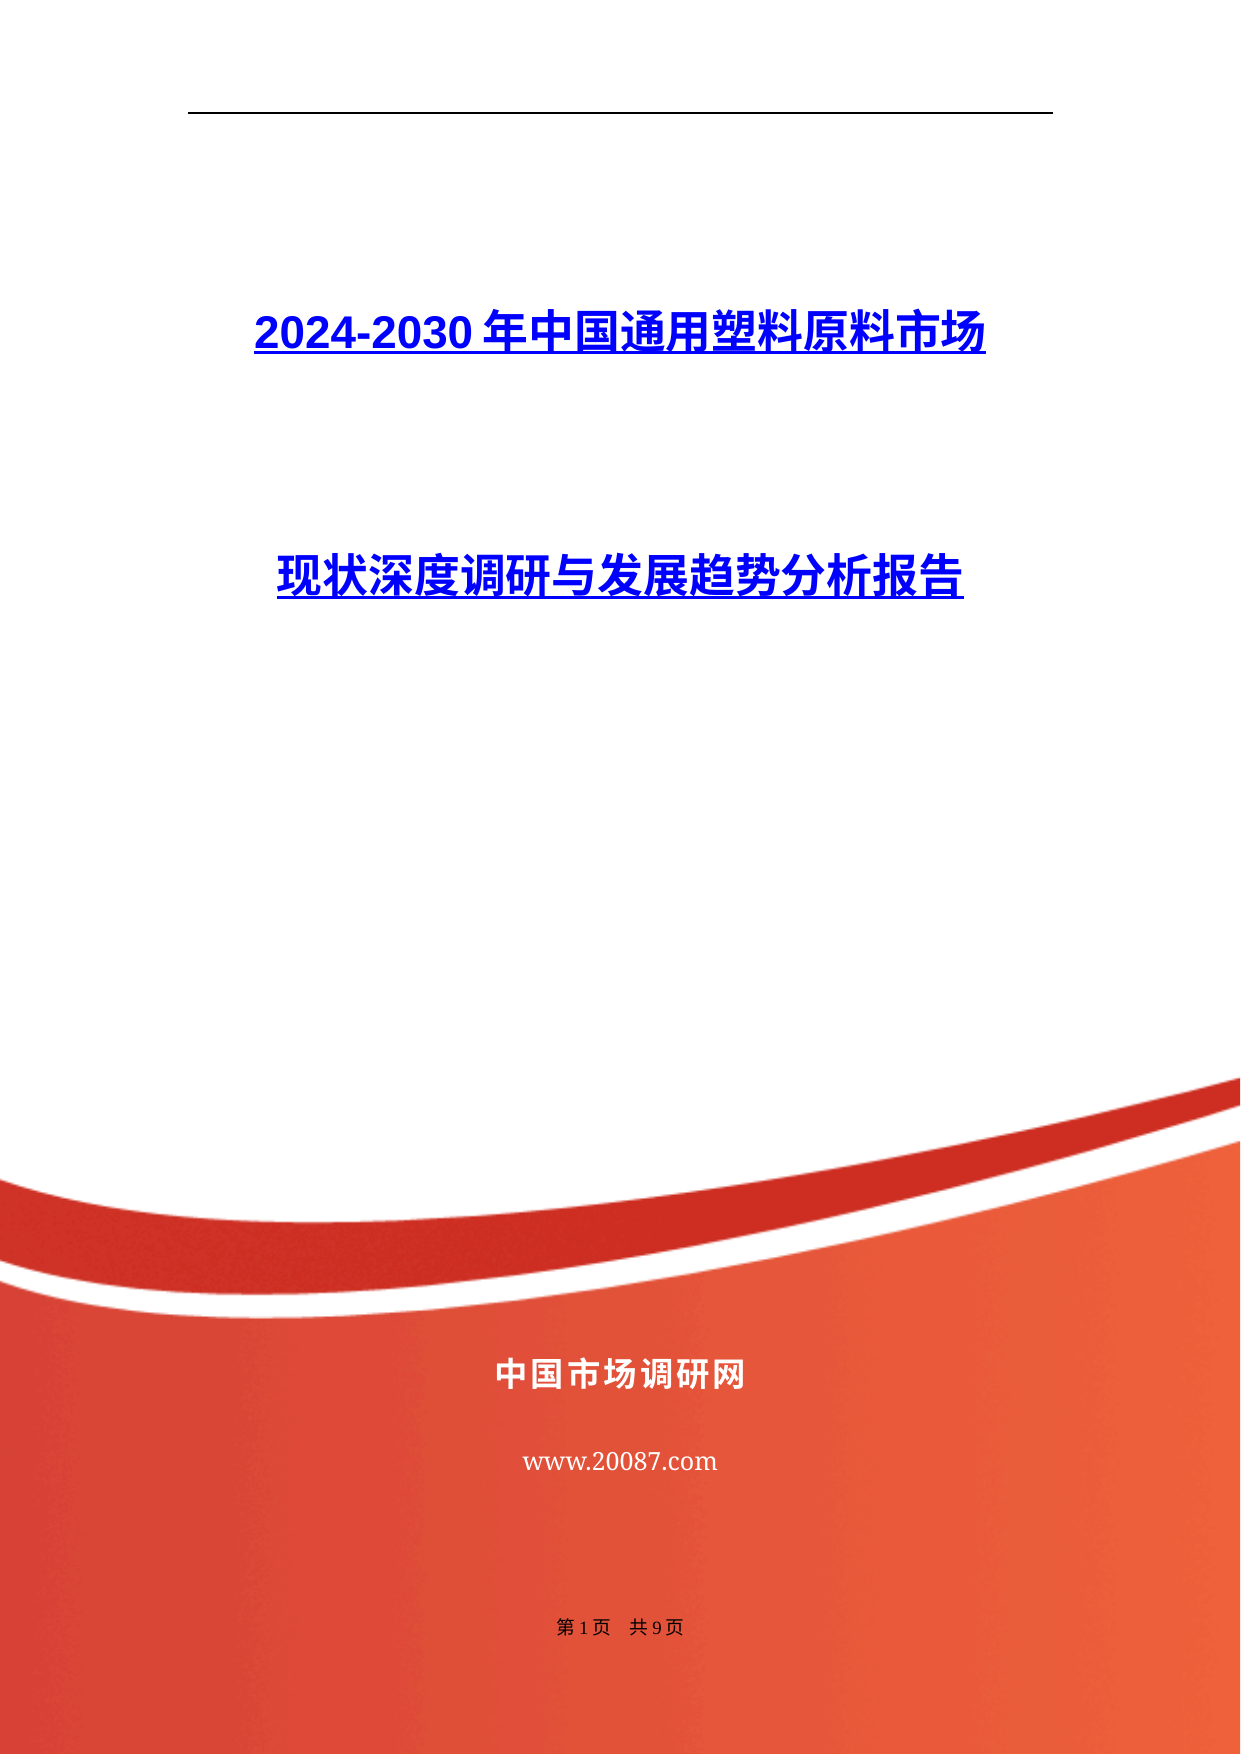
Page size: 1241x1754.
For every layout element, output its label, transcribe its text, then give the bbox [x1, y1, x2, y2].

table_header 2024-2030年中国通用塑料原料市场现状深度调研与发展趋势分析报告 [188, 207, 1053, 773]
picture [0, 1006, 1241, 1754]
subtitle 中国市场调研网 [187, 1339, 1053, 1404]
text www.20087.com [187, 1428, 1053, 1493]
